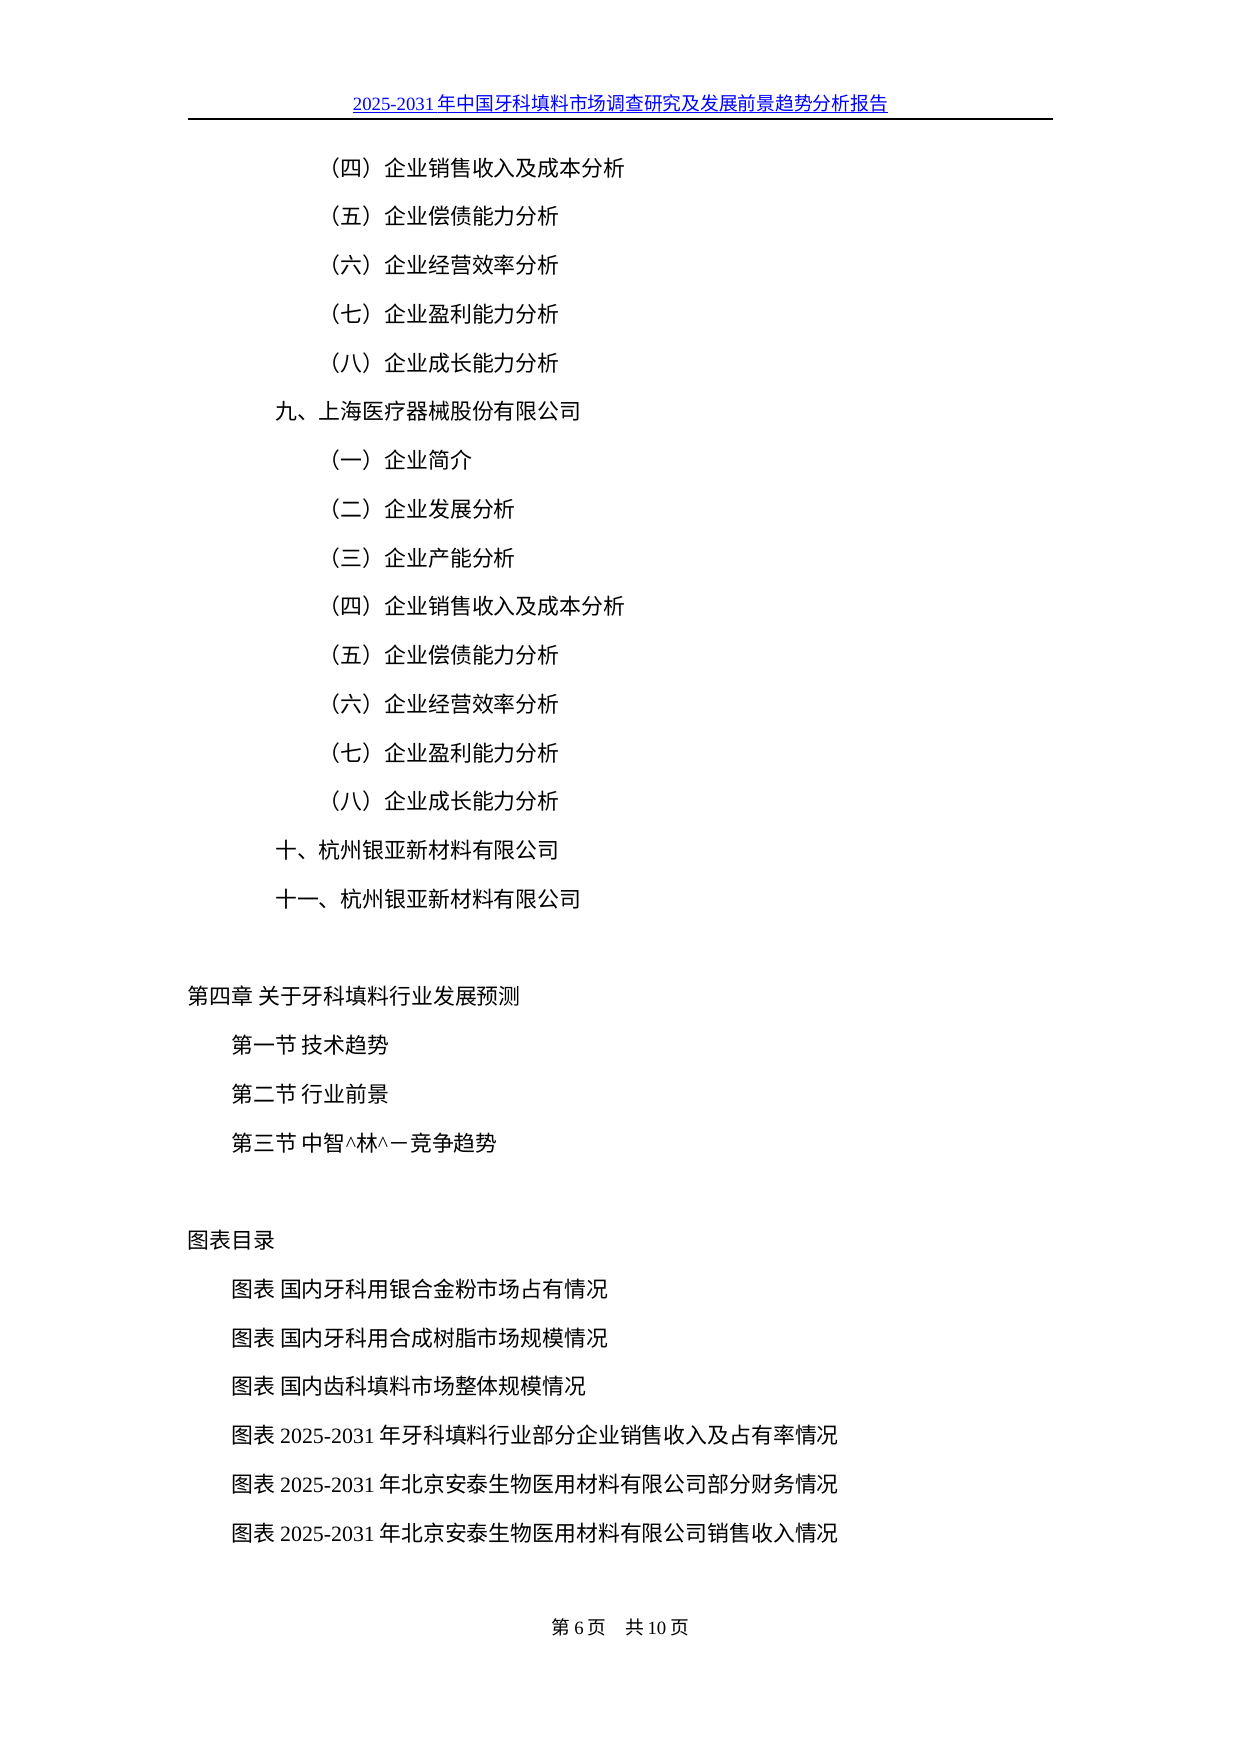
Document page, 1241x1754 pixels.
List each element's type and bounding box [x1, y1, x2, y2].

text [187, 150, 1053, 1548]
